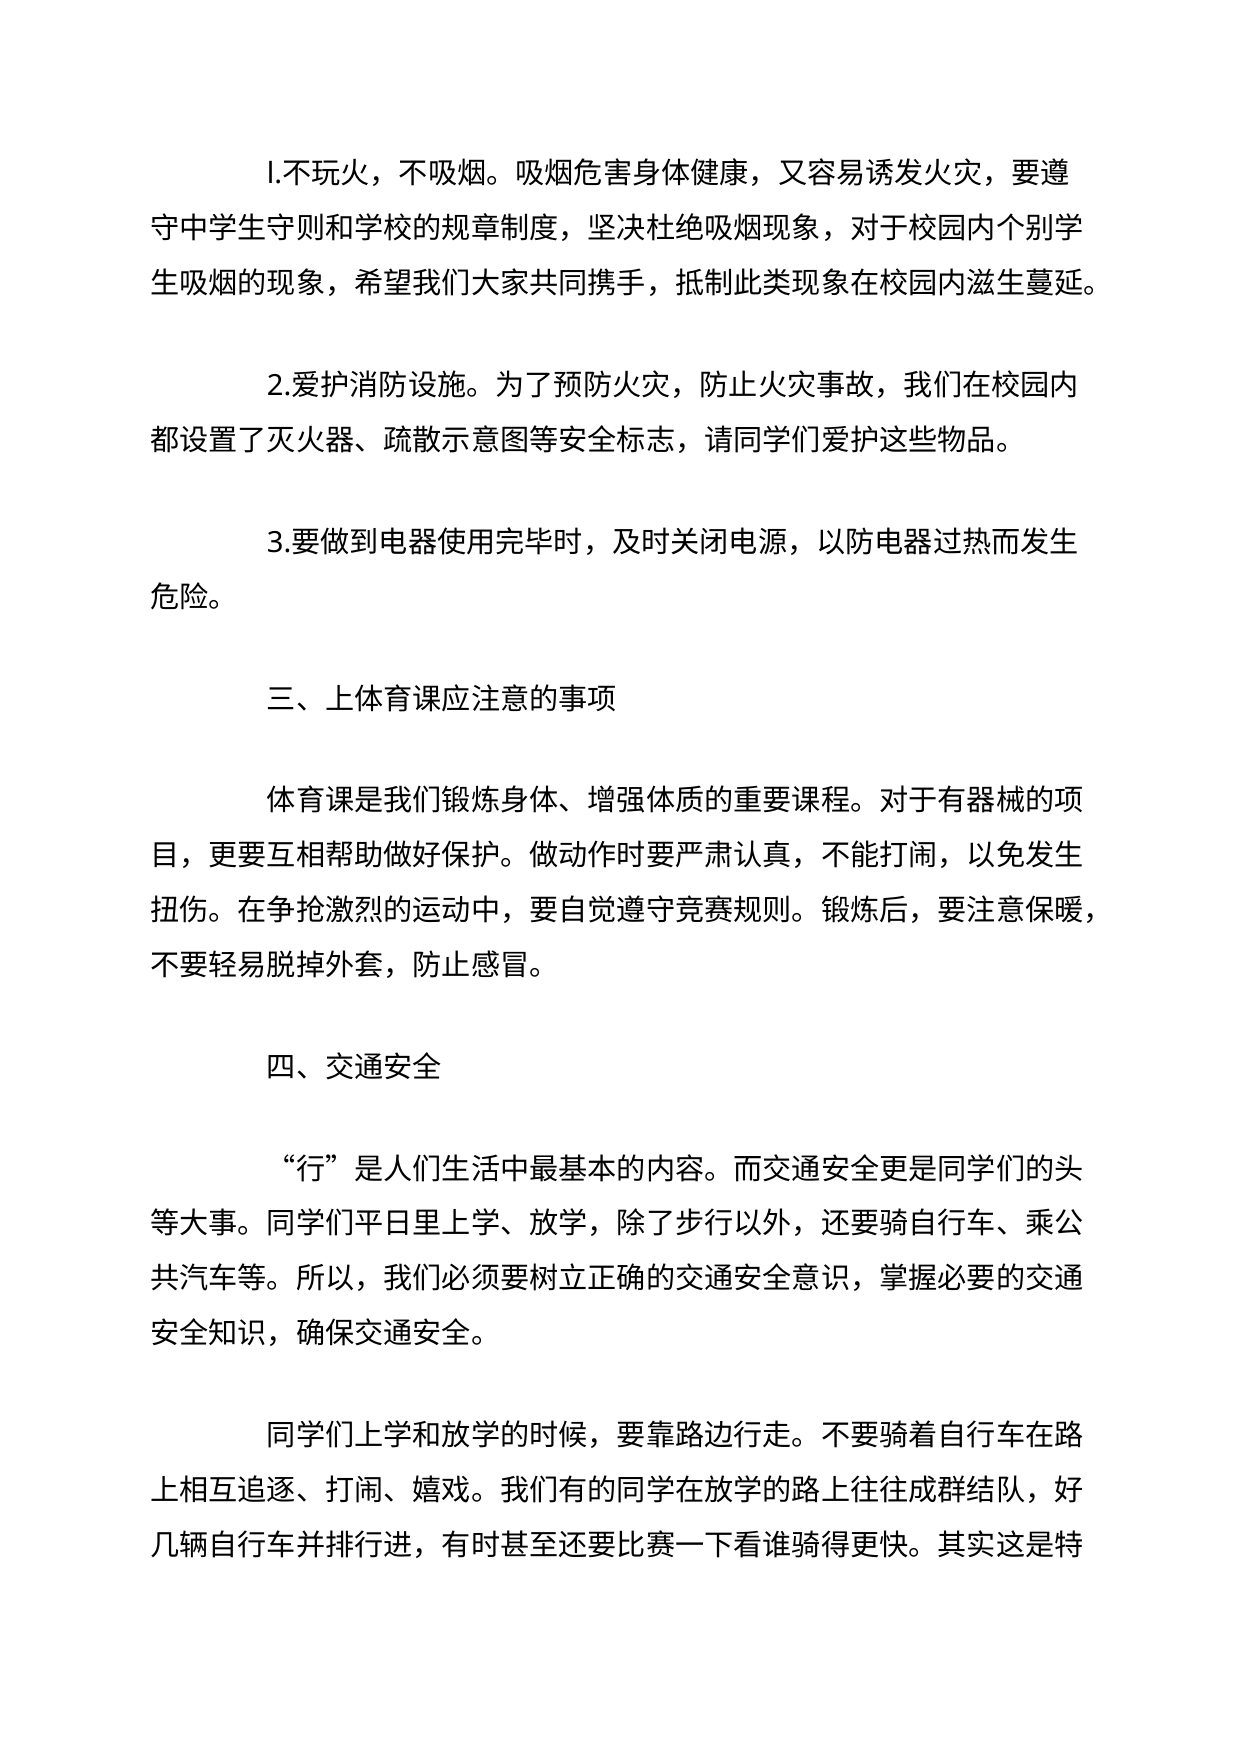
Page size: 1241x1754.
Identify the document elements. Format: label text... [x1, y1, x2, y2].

text l.不玩火，不吸烟。吸烟危害身体健康，又容易诱发火灾，要遵守中学生守则和学校的规章制度，坚决杜绝吸烟现象，对于校园内个别学生吸烟的现象，希望我们大家共同携手，抵制此类现象在校园内滋生蔓延。 [150, 150, 1090, 302]
text “行”是人们生活中最基本的内容。而交通安全更是同学们的头等大事。同学们平日里上学、放学，除了步行以外，还要骑自行车、乘公共汽车等。所以，我们必须要树立正确的交通安全意识，掌握必要的交通安全知识，确保交通安全。 [150, 1145, 1090, 1352]
text 2.爱护消防设施。为了预防火灾，防止火灾事故，我们在校园内都设置了灭火器、疏散示意图等安全标志，请同学们爱护这些物品。 [150, 362, 1090, 459]
text 四、交通安全 [150, 1043, 1090, 1086]
text 3.要做到电器使用完毕时，及时关闭电源，以防电器过热而发生危险。 [150, 518, 1090, 616]
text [150, 1412, 1090, 1564]
text 体育课是我们锻炼身体、增强体质的重要课程。对于有器械的项目，更要互相帮助做好保护。做动作时要严肃认真，不能打闹，以免发生扭伤。在争抢激烈的运动中，要自觉遵守竞赛规则。锻炼后，要注意保暖，不要轻易脱掉外套，防止感冒。 [150, 777, 1090, 984]
text 三、上体育课应注意的事项 [150, 675, 1090, 717]
